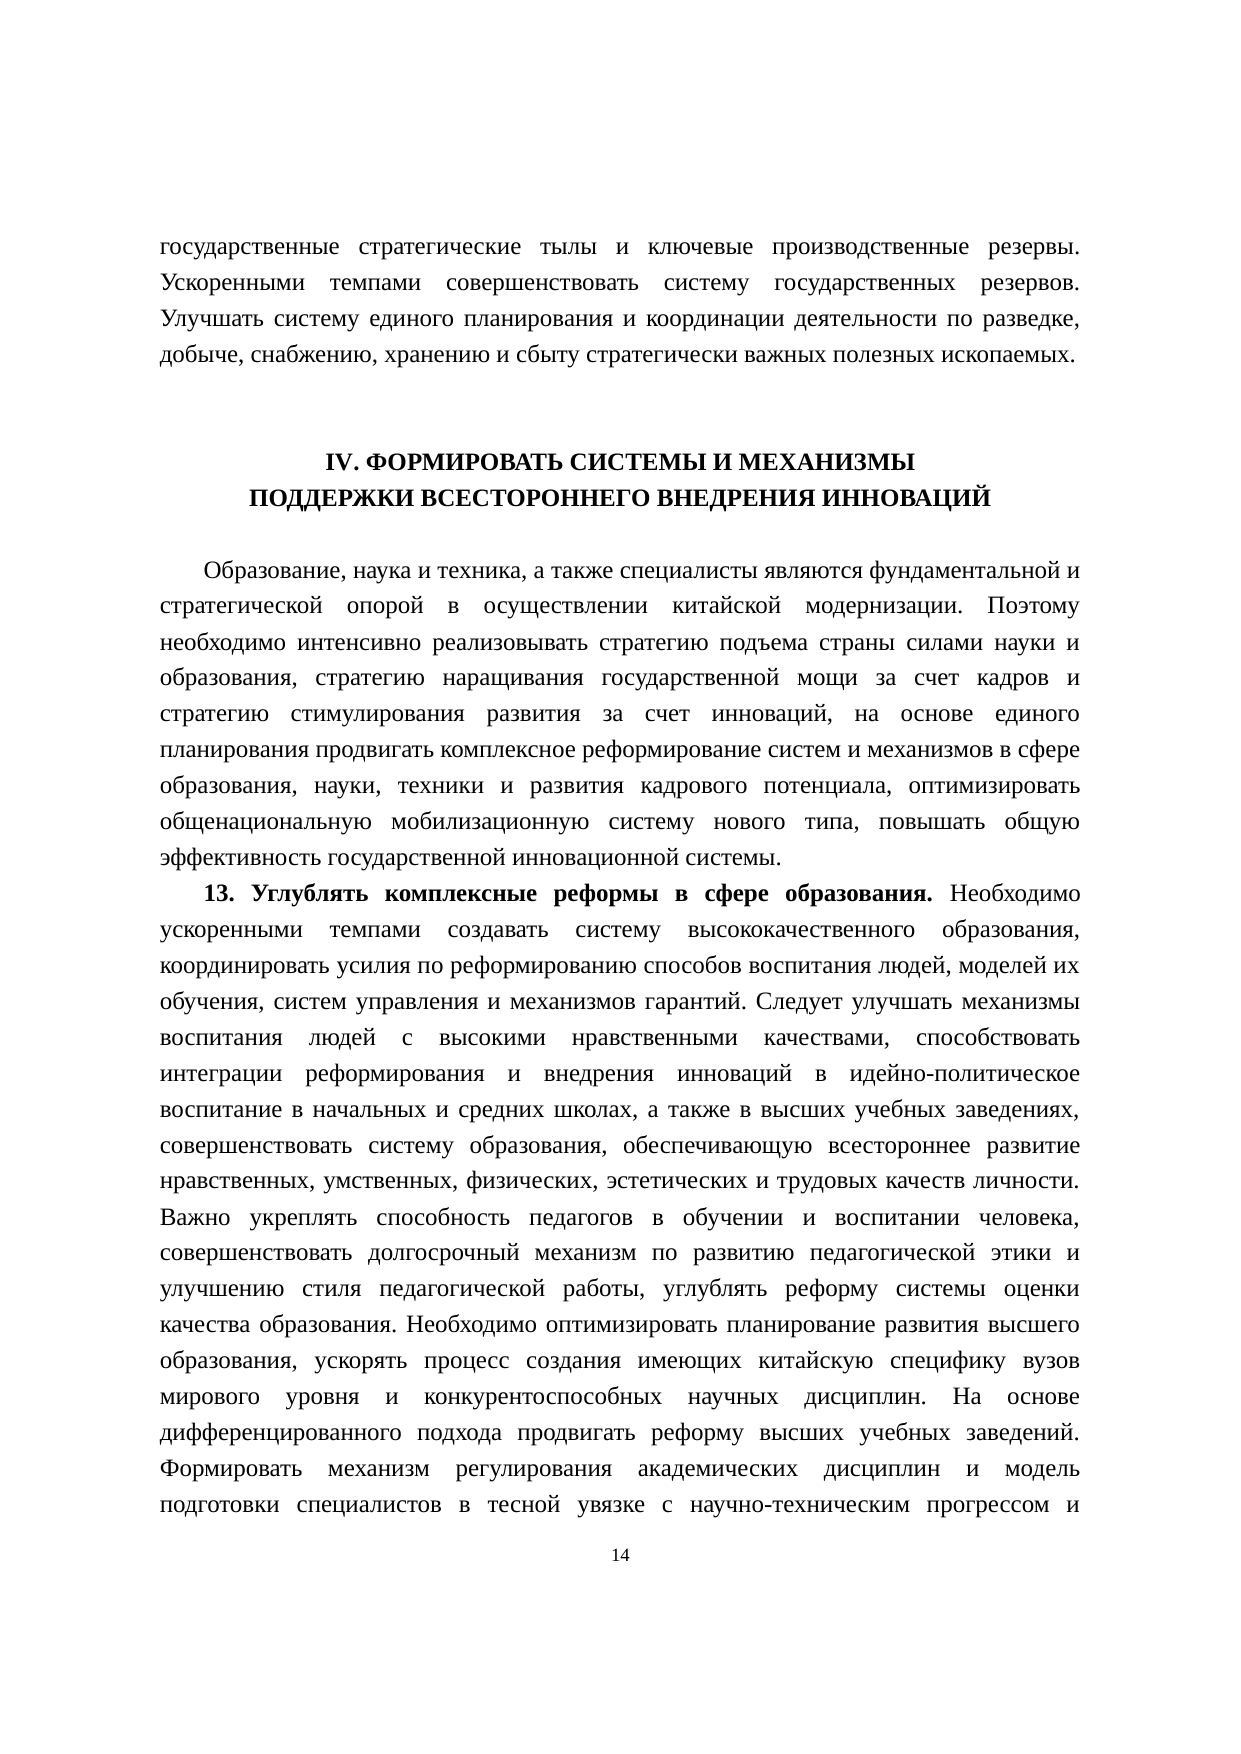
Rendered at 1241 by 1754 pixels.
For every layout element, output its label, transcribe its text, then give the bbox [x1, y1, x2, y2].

text IV. ФОРМИРОВАТЬ СИСТЕМЫ И МЕХАНИЗМЫ [159, 447, 1081, 476]
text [159, 878, 1081, 1518]
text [159, 231, 1081, 368]
text Образование, наука и техника, а также специалисты являются фундаментальной и стратегической опорой в осуществлении китайской модернизации. Поэтому необходимо интенсивно реализовывать стратегию подъема страны силами науки и образования, стратегию наращивания государственной мощи за счет кадров и стратегию стимулирования развития за счет инноваций, на основе единого планирования продвигать комплексное реформирование систем и механизмов в сфере образования, науки, техники и развития кадрового потенциала, оптимизировать общенациональную мобилизационную систему нового типа, повышать общую эффективность государственной инновационной системы. [159, 555, 1081, 871]
text ПОДДЕРЖКИ ВСЕСТОРОННЕГО ВНЕДРЕНИЯ ИННОВАЦИЙ [159, 483, 1081, 512]
